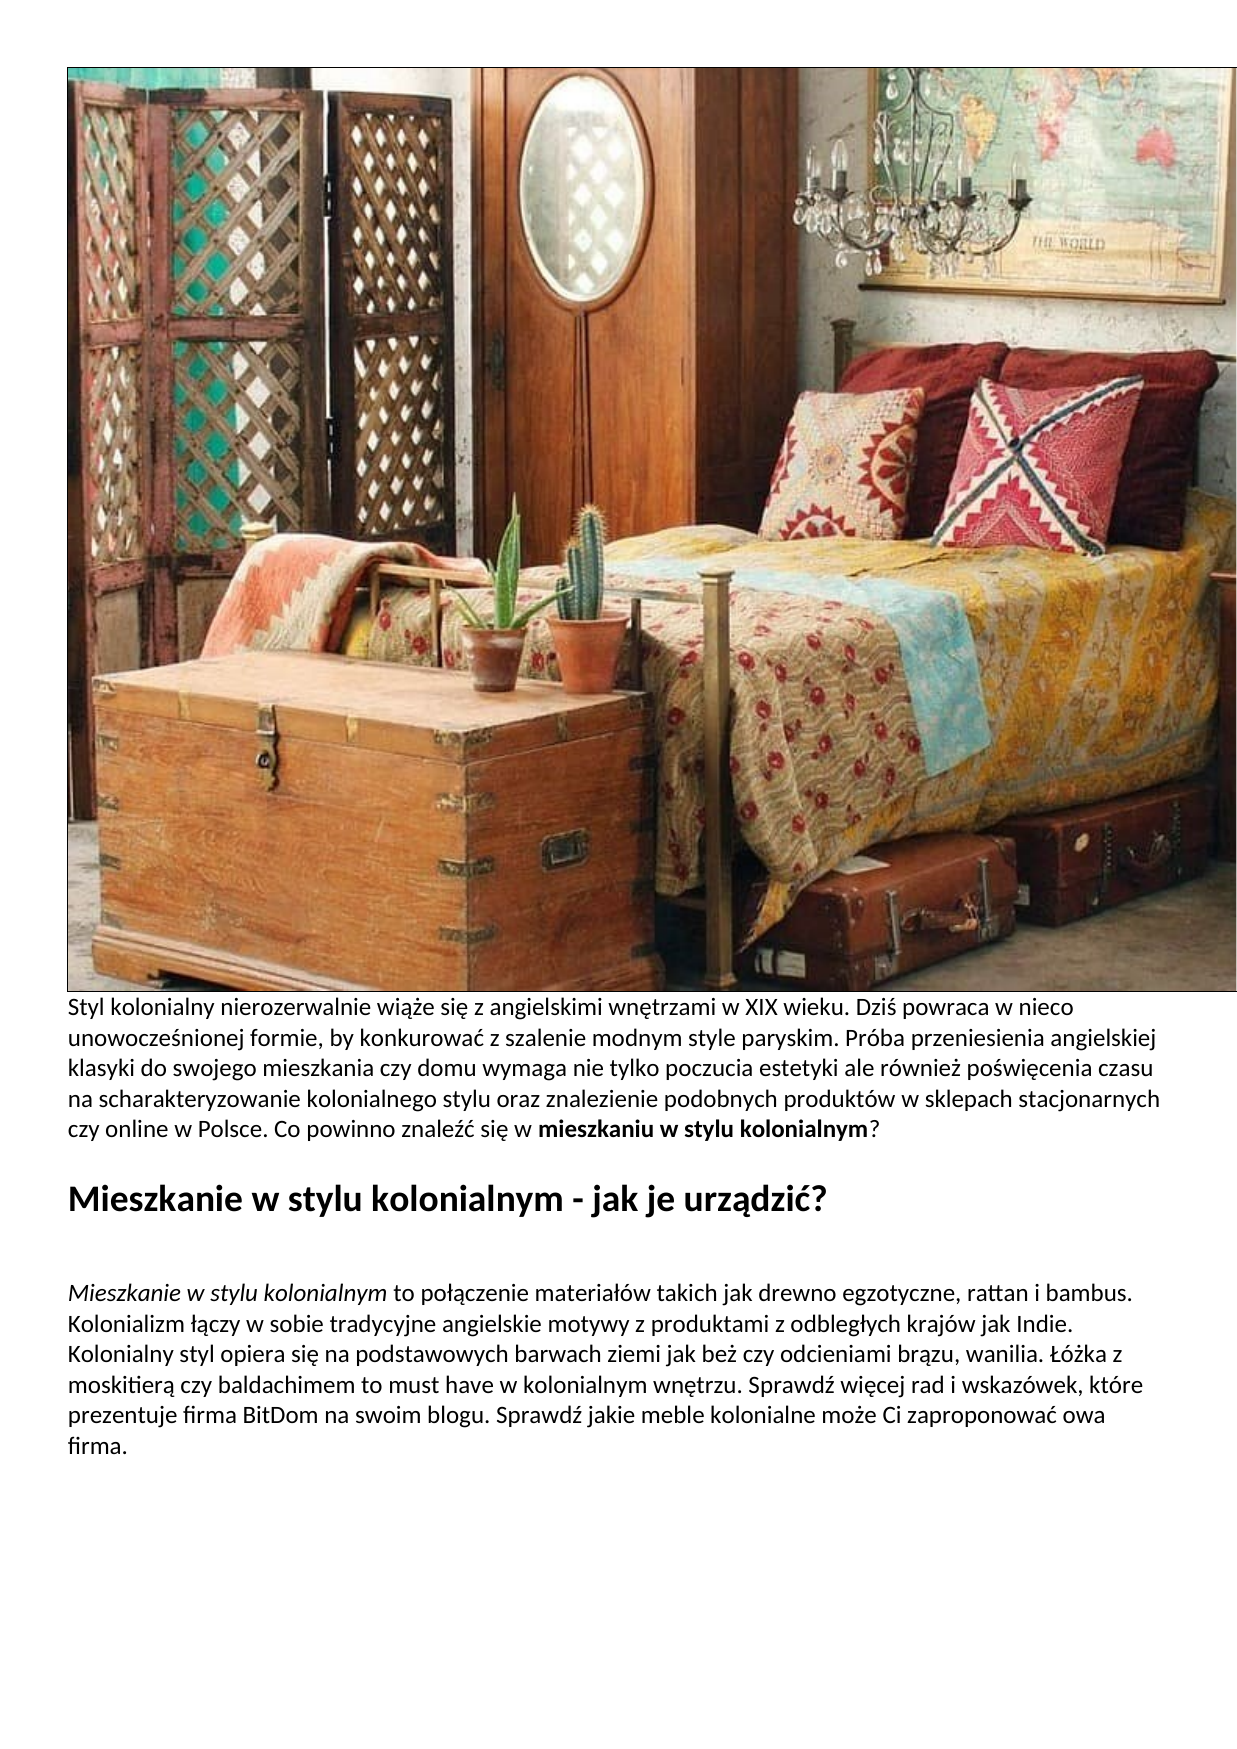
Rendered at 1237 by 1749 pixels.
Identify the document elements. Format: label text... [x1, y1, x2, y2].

text Styl kolonialny nierozerwalnie wiąże się z angielskimi wnętrzami w XIX wieku. Dziś powraca w nieco unowocześnionej formie, by konkurować z szalenie modnym style paryskim. Próba przeniesienia angielskiej klasyki do swojego mieszkania czy domu wymaga nie tylko poczucia estetyki ale również poświęcenia czasu na scharakteryzowanie kolonialnego stylu oraz znalezienie podobnych produktów w sklepach stacjonarnych czy online w Polsce. Co powinno znaleźć się w mieszkaniu w stylu kolonialnym? [68, 992, 1169, 1144]
text Mieszkanie w stylu kolonialnym - jak je urządzić? [68, 1175, 1169, 1221]
text Mieszkanie w stylu kolonialnym to połączenie materiałów takich jak drewno egzotyczne, rattan i bambus. Kolonializm łączy w sobie tradycyjne angielskie motywy z produktami z odbległych krajów jak Indie. Kolonialny styl opiera się na podstawowych barwach ziemi jak beż czy odcieniami brązu, wanilia. Łóżka z moskitierą czy baldachimem to must have w kolonialnym wnętrzu. Sprawdź więcej rad i wskazówek, które prezentuje firma BitDom na swoim blogu. Sprawdź jakie meble kolonialne może Ci zaproponować owa firma. [68, 1277, 1169, 1461]
picture [68, 68, 1237, 991]
